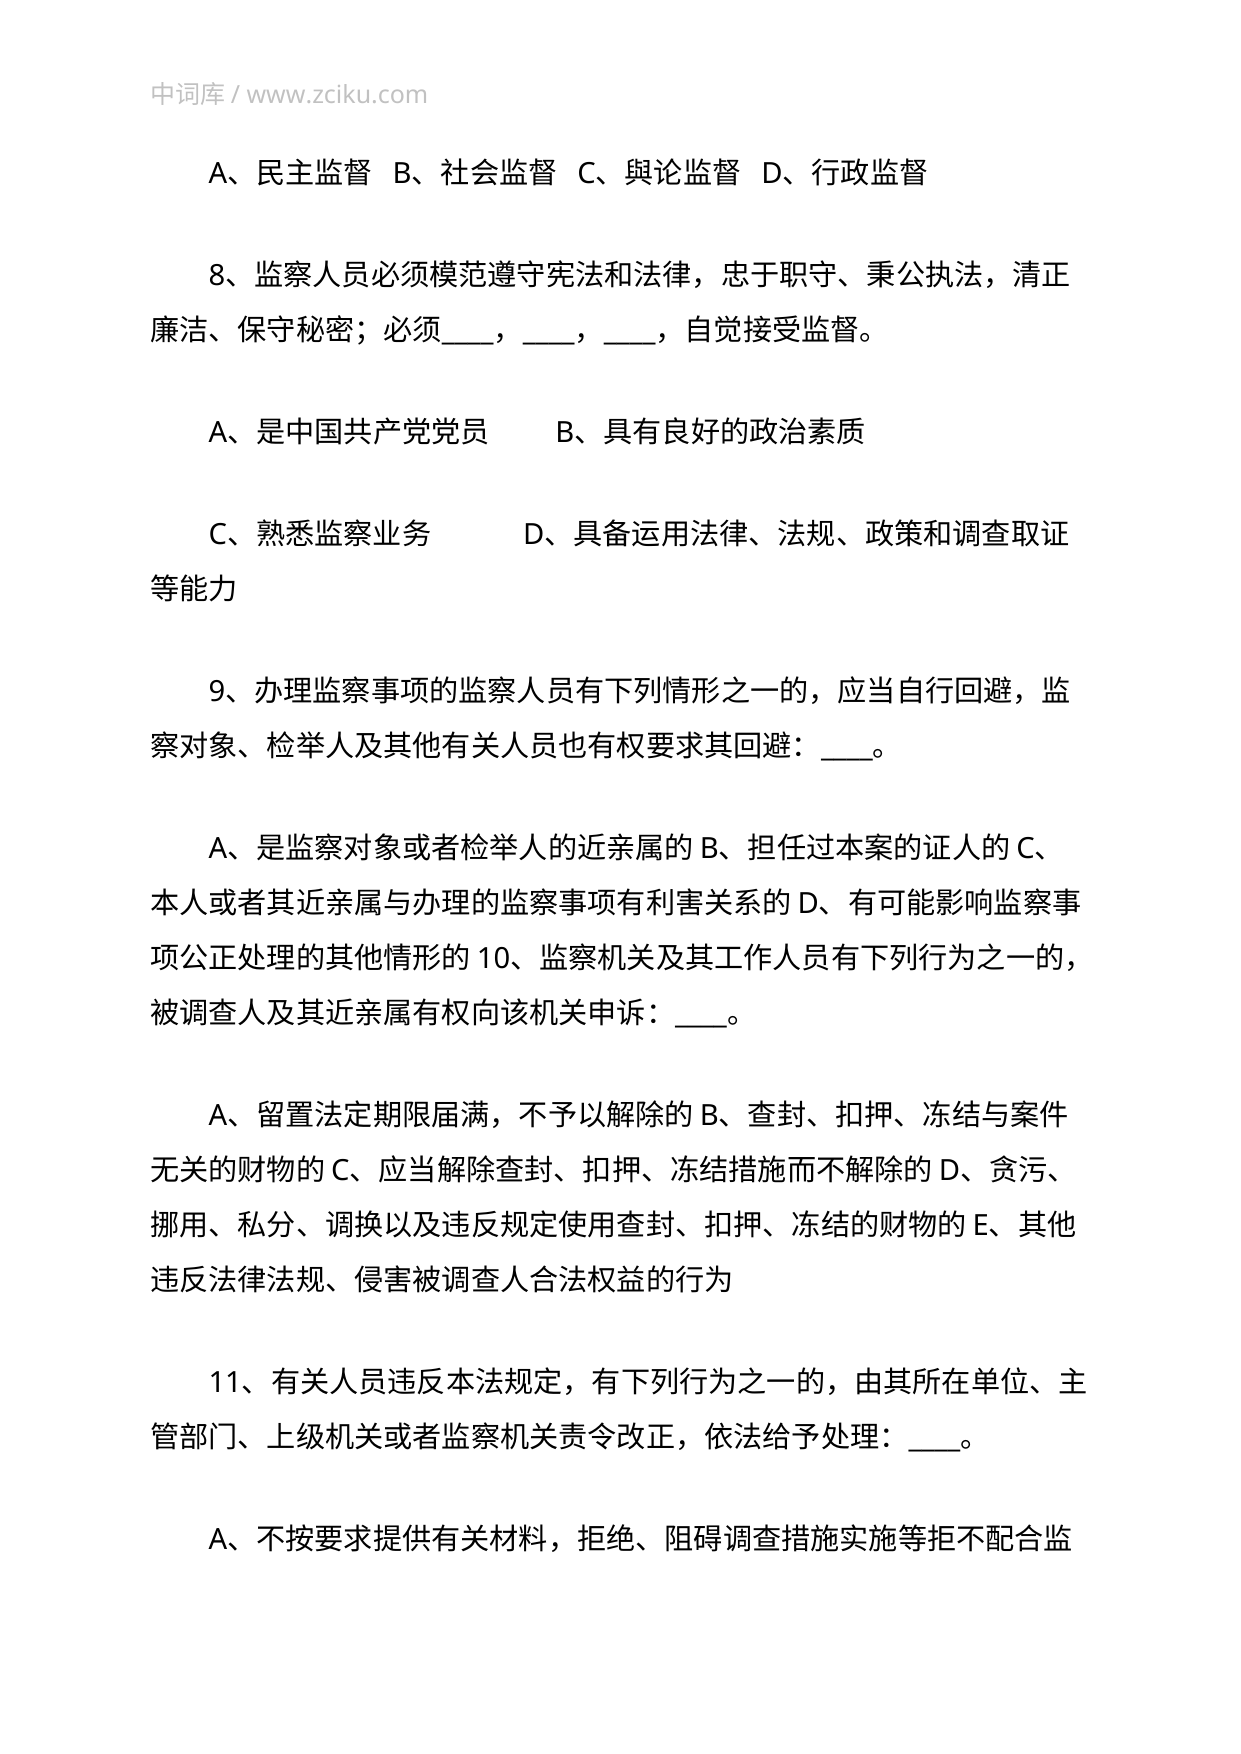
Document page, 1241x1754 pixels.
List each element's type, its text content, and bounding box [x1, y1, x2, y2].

text 11、有关人员违反本法规定，有下列行为之一的，由其所在单位、主管部门、上级机关或者监察机关责令改正，依法给予处理：____。 [150, 1358, 1090, 1456]
text A、留置法定期限届满，不予以解除的B、查封、扣押、冻结与案件无关的财物的C、应当解除查封、扣押、冻结措施而不解除的D、贪污、挪用、私分、调换以及违反规定使用查封、扣押、冻结的财物的E、其他违反法律法规、侵害被调查人合法权益的行为 [150, 1092, 1090, 1299]
text A、民主监督 B、社会监督 C、與论监督 D、行政监督 [150, 150, 1090, 192]
text A、是监察对象或者检举人的近亲属的B、担任过本案的证人的C、本人或者其近亲属与办理的监察事项有利害关系的D、有可能影响监察事项公正处理的其他情形的10、监察机关及其工作人员有下列行为之一的，被调查人及其近亲属有权向该机关申诉：____。 [150, 825, 1090, 1032]
text 9、办理监察事项的监察人员有下列情形之一的，应当自行回避，监察对象、检举人及其他有关人员也有权要求其回避：____。 [150, 668, 1090, 765]
text A、是中国共产党党员 B、具有良好的政治素质 [150, 409, 1090, 451]
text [150, 1515, 1090, 1558]
text C、熟悉监察业务 D、具备运用法律、法规、政策和调查取证等能力 [150, 511, 1090, 608]
text 8、监察人员必须模范遵守宪法和法律，忠于职守、秉公执法，清正廉洁、保守秘密；必须____，____，____，自觉接受监督。 [150, 252, 1090, 349]
